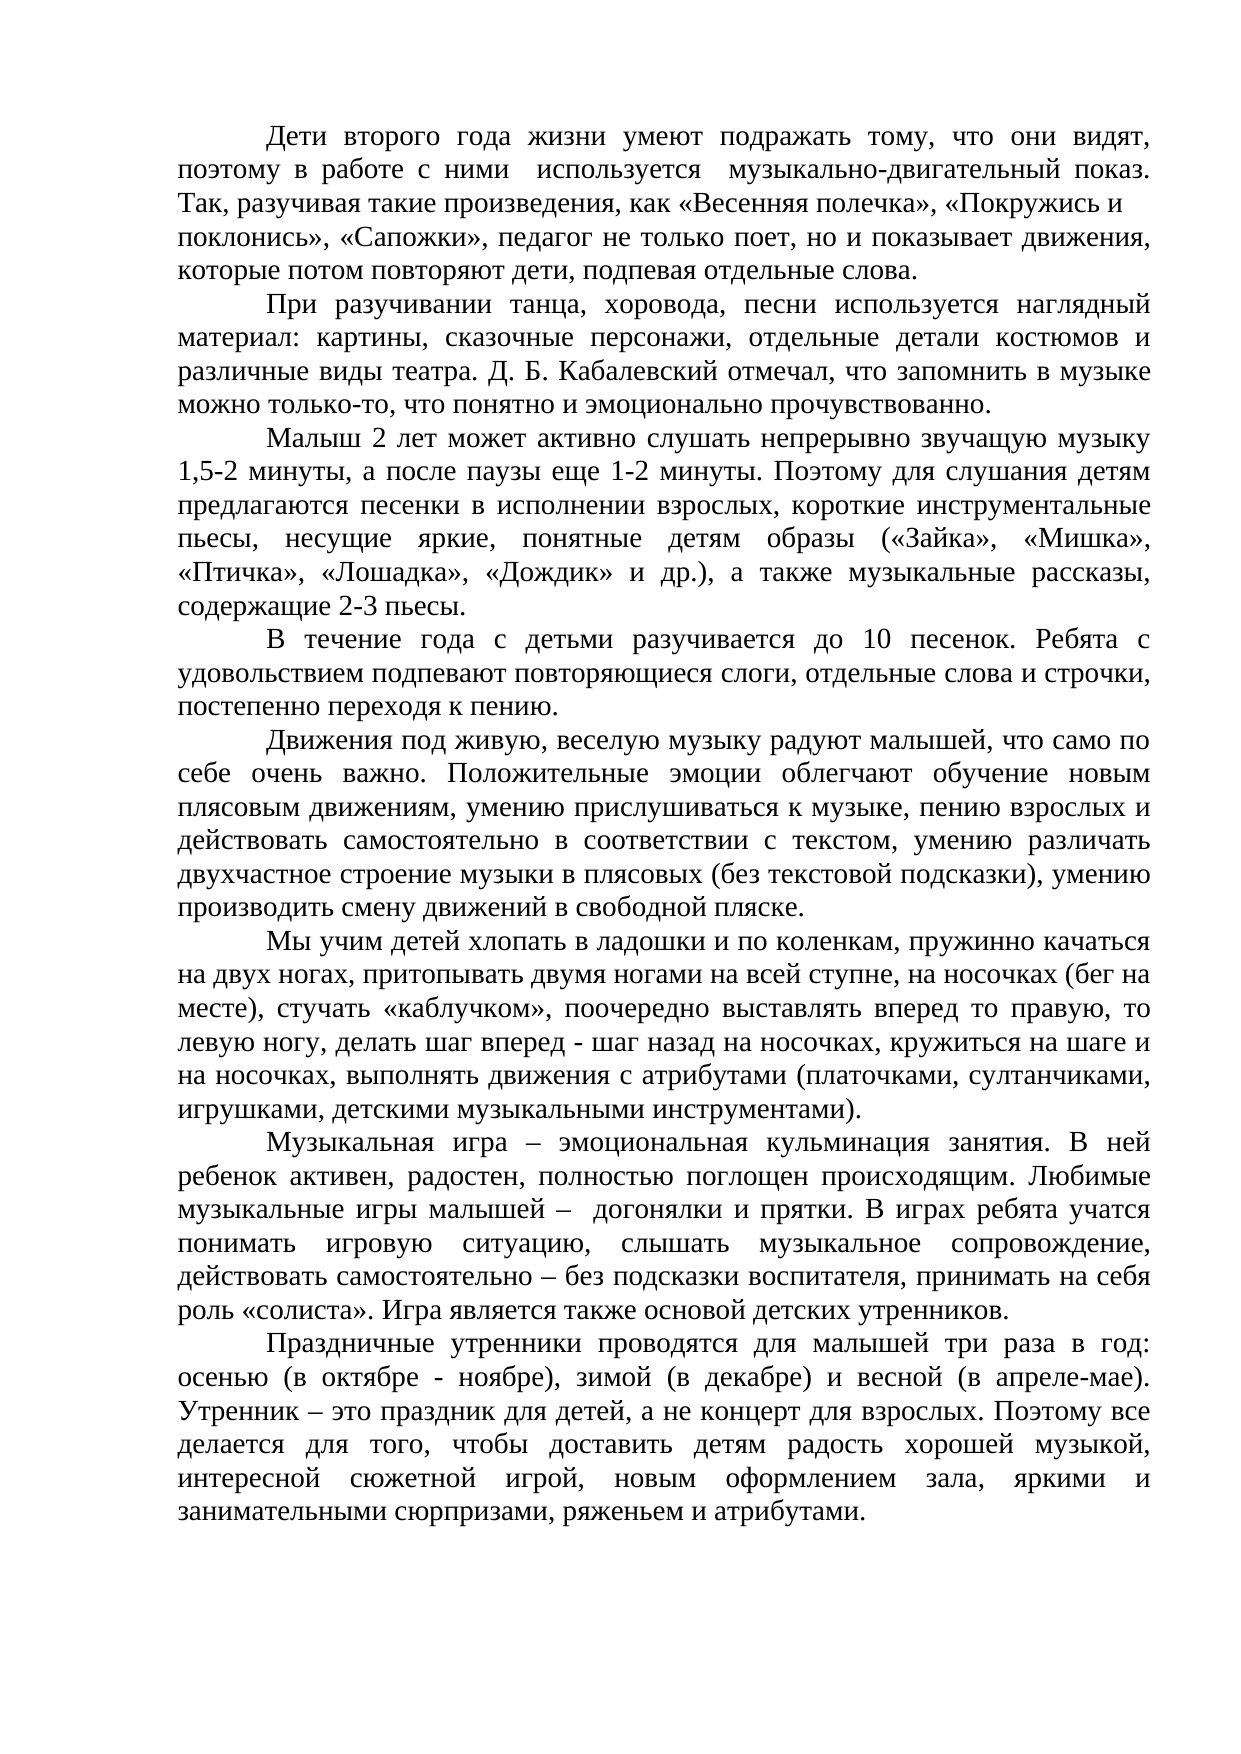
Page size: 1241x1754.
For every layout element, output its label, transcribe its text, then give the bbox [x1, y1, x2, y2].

text Музыкальная игра – эмоциональная кульминация занятия. В ней ребенок активен, радостен, полностью поглощен происходящим. Любимые музыкальные игры малышей – догонялки и прятки. В играх ребята учатся понимать игровую ситуацию, слышать музыкальное сопровождение, действовать самостоятельно – без подсказки воспитателя, принимать на себя роль «солиста». Игра является также основой детских утренников. [177, 1124, 1152, 1326]
text Движения под живую, веселую музыку радуют малышей, что само по себе очень важно. Положительные эмоции облегчают обучение новым плясовым движениям, умению прислушиваться к музыке, пению взрослых и действовать самостоятельно в соответствии с текстом, умению различать двухчастное строение музыки в плясовых (без текстовой подсказки), умению производить смену движений в свободной пляске. [177, 722, 1152, 923]
text поклонись», «Сапожки», педагог не только поет, но и показывает движения, которые потом повторяют дети, подпевая отдельные слова. [177, 219, 1152, 286]
text В течение года с детьми разучивается до 10 песенок. Ребята с удовольствием подпевают повторяющиеся слоги, отдельные слова и строчки, постепенно переходя к пению. [177, 621, 1152, 722]
text Праздничные утренники проводятся для малышей три раза в год: осенью (в октябре - ноябре), зимой (в декабре) и весной (в апреле-мае). Утренник – это праздник для детей, а не концерт для взрослых. Поэтому все делается для того, чтобы доставить детям радость хорошей музыкой, интересной сюжетной игрой, новым оформлением зала, яркими и занимательными сюрпризами, ряженьем и атрибутами. [177, 1326, 1152, 1527]
text При разучивании танца, хоровода, песни используется наглядный материал: картины, сказочные персонажи, отдельные детали костюмов и различные виды театра. Д. Б. Кабалевский отмечал, что запомнить в музыке можно только-то, что понятно и эмоционально прочувствованно. [177, 286, 1152, 420]
text Малыш 2 лет может активно слушать непрерывно звучащую музыку 1,5-2 минуты, а после паузы еще 1-2 минуты. Поэтому для слушания детям предлагаются песенки в исполнении взрослых, короткие инструментальные пьесы, несущие яркие, понятные детям образы («Зайка», «Мишка», «Птичка», «Лошадка», «Дождик» и др.), а также музыкальные рассказы, содержащие 2-3 пьесы. [177, 420, 1152, 621]
text Дети второго года жизни умеют подражать тому, что они видят, поэтому в работе с ними используется музыкально-двигательный показ. Так, разучивая такие произведения, как «Весенняя полечка», «Покружись и [177, 118, 1152, 219]
text Мы учим детей хлопать в ладошки и по коленкам, пружинно качаться на двух ногах, притопывать двумя ногами на всей ступне, на носочках (бег на месте), стучать «каблучком», поочередно выставлять вперед то правую, то левую ногу, делать шаг вперед - шаг назад на носочках, кружиться на шаге и на носочках, выполнять движения с атрибутами (платочками, султанчиками, игрушками, детскими музыкальными инструментами). [177, 923, 1152, 1124]
